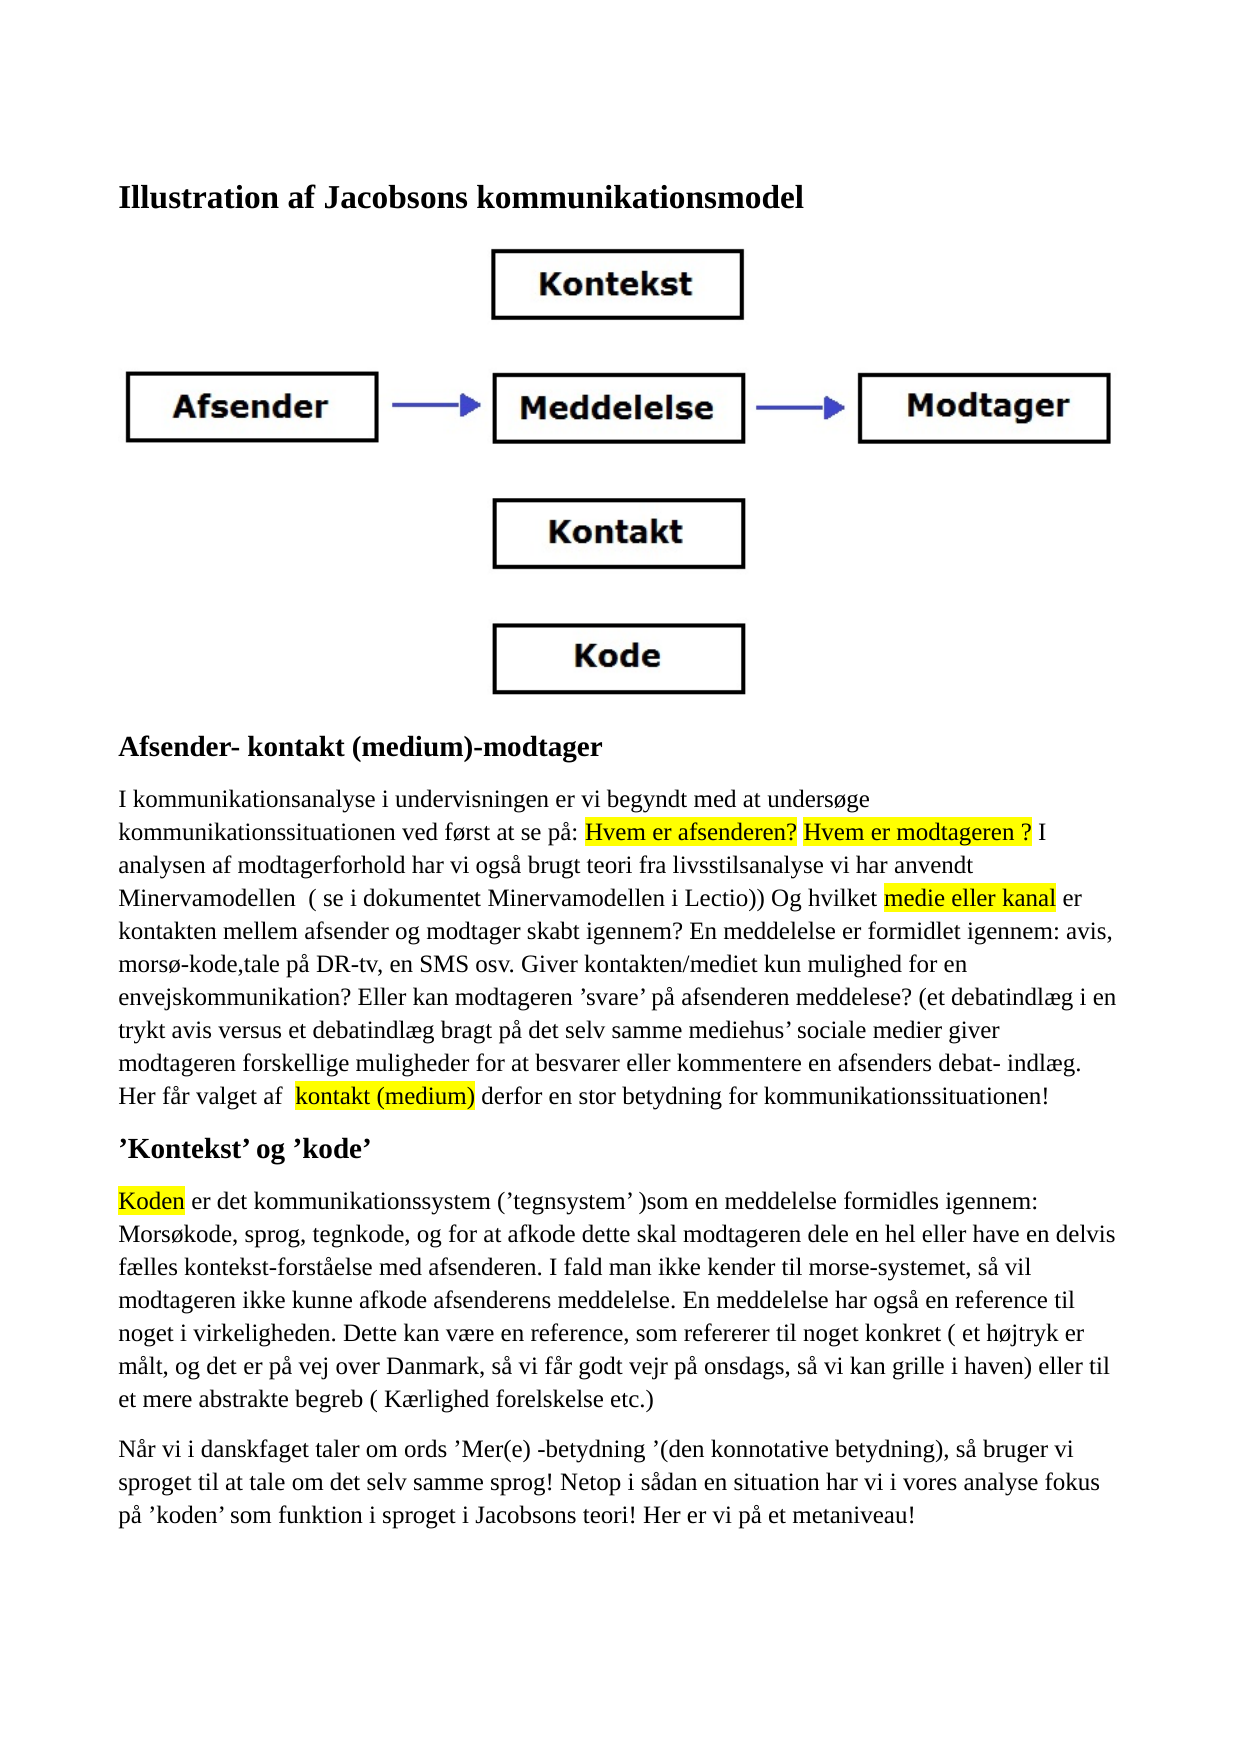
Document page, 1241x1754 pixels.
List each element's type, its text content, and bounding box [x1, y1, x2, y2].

text Koden er det kommunikationssystem (’tegnsystem’ )som en meddelelse formidles igennem: Morsøkode, sprog, tegnkode, og for at afkode dette skal modtageren dele en hel eller have en delvis fælles kontekst-forståelse med afsenderen. I fald man ikke kender til morse-systemet, så vil modtageren ikke kunne afkode afsenderens meddelelse. En meddelelse har også en reference til noget i virkeligheden. Dette kan være en reference, som refererer til noget konkret ( et højtryk er målt, og det er på vej over Danmark, så vi får godt vejr på onsdags, så vi kan grille i haven) eller til et mere abstrakte begreb ( Kærlighed forelskelse etc.) [118, 1186, 1122, 1413]
picture [118, 237, 1123, 708]
text Når vi i danskfaget taler om ords ’Mer(e) -betydning ’(den konnotative betydning), så bruger vi sproget til at tale om det selv samme sprog! Netop i sådan en situation har vi i vores analyse fokus på ’koden’ som funktion i sproget i Jacobsons teori! Her er vi på et metaniveau! [118, 1434, 1122, 1529]
text ’Kontekst’ og ’kode’ [118, 1131, 1122, 1165]
text Afsender- kontakt (medium)-modtager [118, 729, 1122, 763]
text I kommunikationsanalyse i undervisningen er vi begyndt med at undersøge kommunikationssituationen ved først at se på: Hvem er afsenderen? Hvem er modtageren ? I analysen af modtagerforhold har vi også brugt teori fra livsstilsanalyse vi har anvendt Minervamodellen ( se i dokumentet Minervamodellen i Lectio)) Og hvilket medie eller kanal er kontakten mellem afsender og modtager skabt igennem? En meddelelse er formidlet igennem: avis, morsø-kode,tale på DR-tv, en SMS osv. Giver kontakten/mediet kun mulighed for en envejskommunikation? Eller kan modtageren ’svare’ på afsenderen meddelese? (et debatindlæg i en trykt avis versus et debatindlæg bragt på det selv samme mediehus’ sociale medier giver modtageren forskellige muligheder for at besvarer eller kommentere en afsenders debat- indlæg. Her får valget af kontakt (medium) derfor en stor betydning for kommunikationssituationen! [118, 784, 1122, 1110]
text Illustration af Jacobsons kommunikationsmodel [118, 177, 1122, 216]
